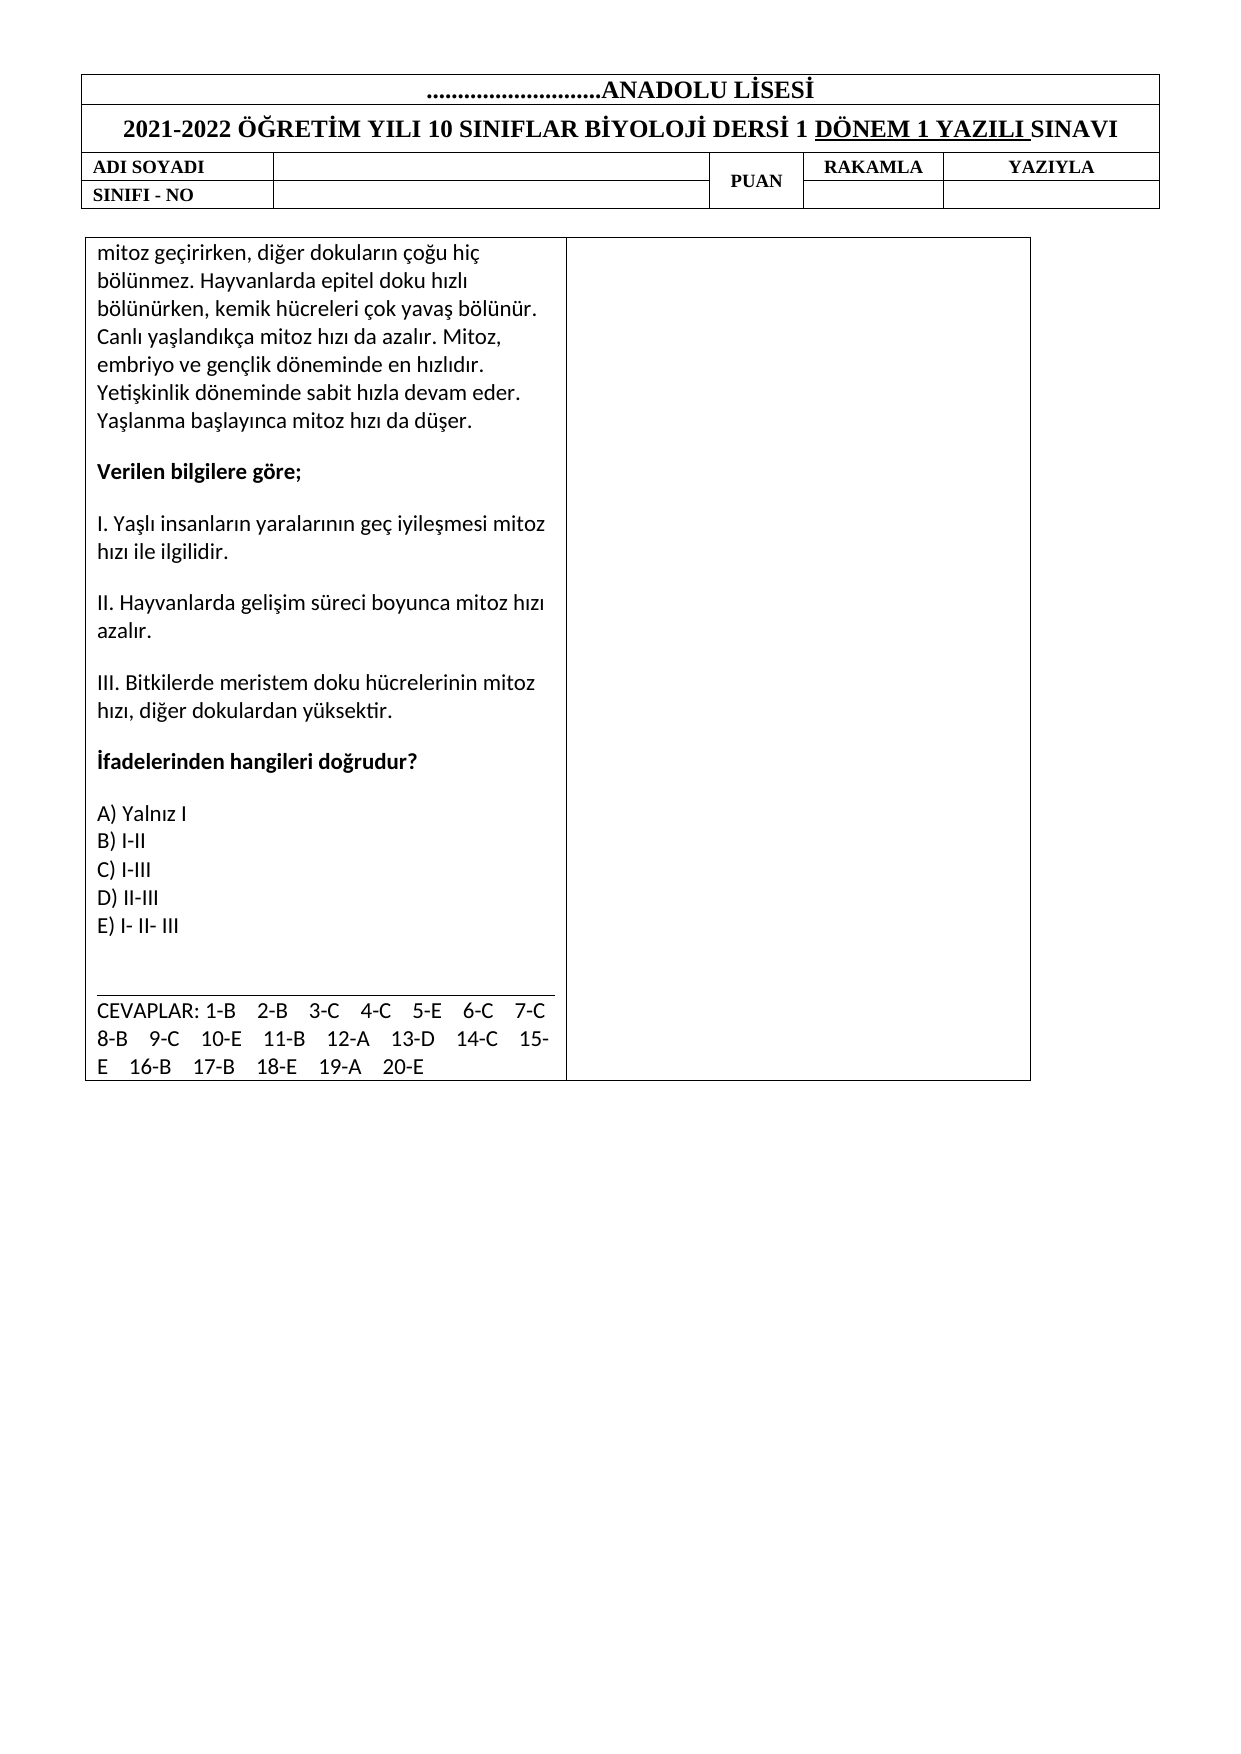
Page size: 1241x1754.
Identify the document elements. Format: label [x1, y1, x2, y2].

table_header [567, 238, 1030, 1080]
table_header [86, 238, 566, 1080]
